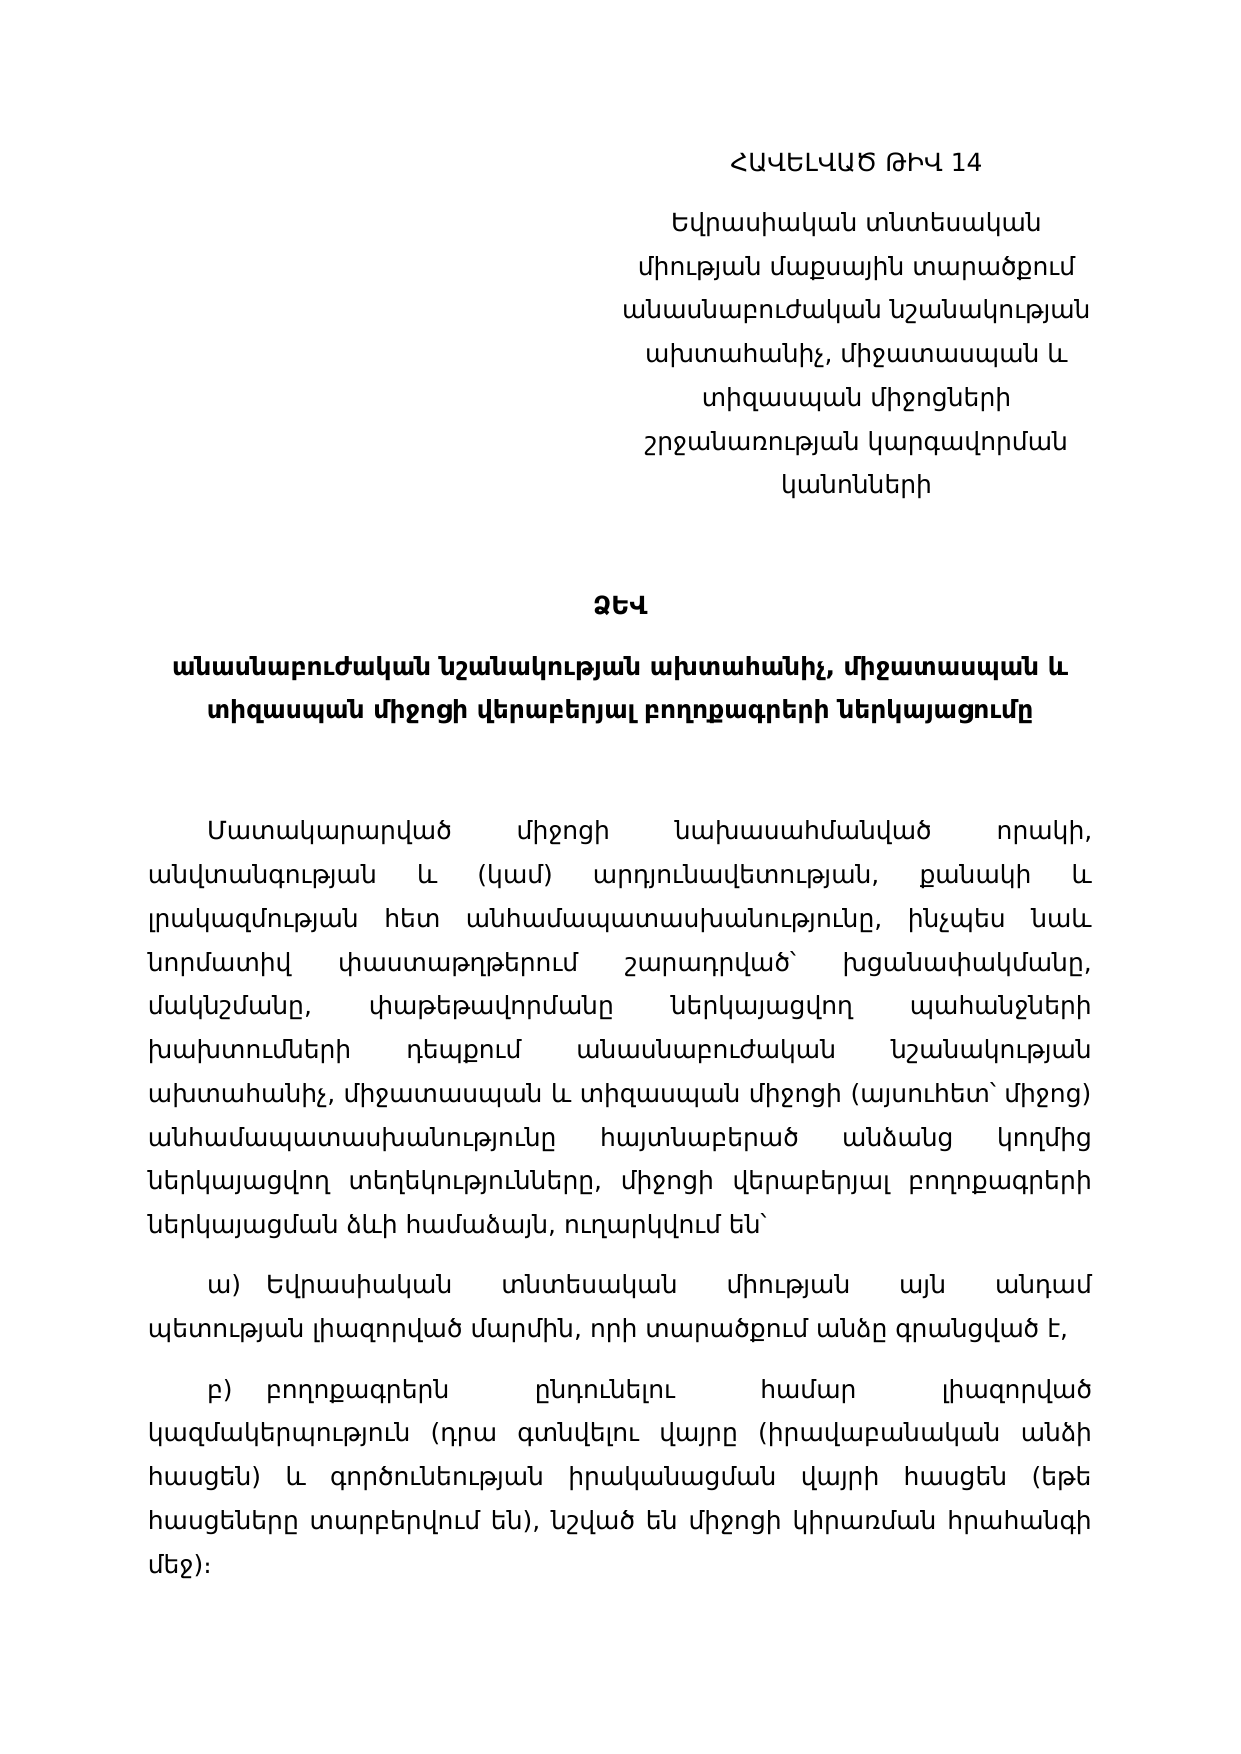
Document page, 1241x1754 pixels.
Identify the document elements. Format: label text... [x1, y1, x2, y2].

text Եվրասիական տնտեսական միության մաքսային տարածքում անասնաբուժական նշանակության ախտահանիչ, միջատասպան և տիզասպան միջոցների շրջանառության կարգավորման կանոնների [620, 208, 1092, 500]
text ՀԱՎԵԼՎԱԾ ԹԻՎ 14 [620, 148, 1092, 177]
text ՁԵՎ [148, 591, 1092, 621]
text անասնաբուժական նշանակության ախտահանիչ, միջատասպան և տիզասպան միջոցի վերաբերյալ բողոքագրերի ներկայացումը [148, 652, 1092, 725]
text Մատակարարված միջոցի նախասահմանված որակի, անվտանգության և (կամ) արդյունավետության, քանակի և լրակազմության հետ անհամապատասխանությունը, ինչպես նաև նորմատիվ փաստաթղթերում շարադրված՝ խցանափակմանը, մակնշմանը, փաթեթավորմանը ներկայացվող պահանջների խախտումների դեպքում անասնաբուժական նշանակության ախտահանիչ, միջատասպան և տիզասպան միջոցի (այսուհետ՝ միջոց) անհամապատասխանությունը հայտնաբերած անձանց կողմից ներկայացվող տեղեկությունները, միջոցի վերաբերյալ բողոքագրերի ներկայացման ձևի համաձայն, ուղարկվում են՝ [148, 816, 1092, 1239]
text ա) Եվրասիական տնտեսական միության այն անդամ պետության լիազորված մարմին, որի տարածքում անձը գրանցված է, [148, 1271, 1092, 1343]
text բ) բողոքագրերն ընդունելու համար լիազորված կազմակերպություն (դրա գտնվելու վայրը (իրավաբանական անձի հասցեն) և գործունեության իրականացման վայրի հասցեն (եթե հասցեները տարբերվում են), նշված են միջոցի կիրառման հրահանգի մեջ)։ [148, 1375, 1092, 1579]
